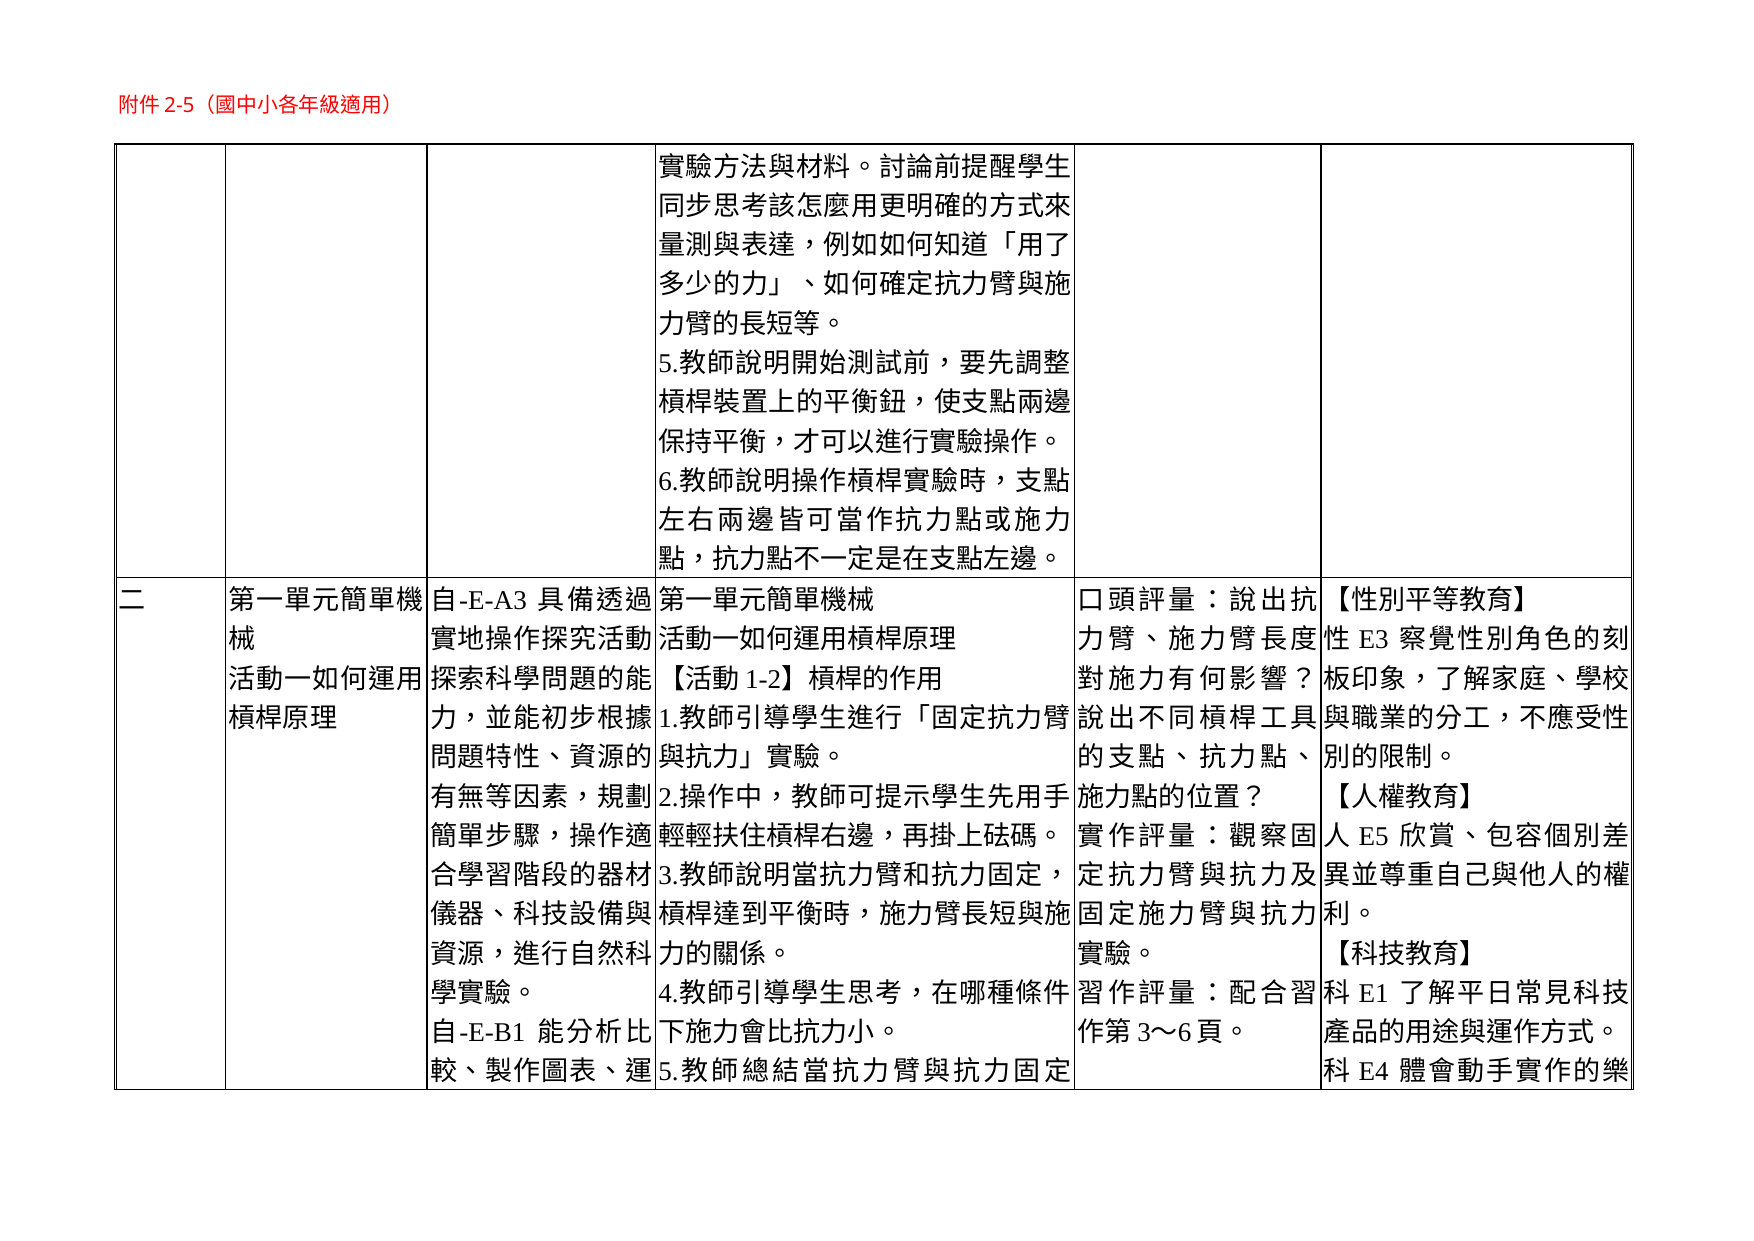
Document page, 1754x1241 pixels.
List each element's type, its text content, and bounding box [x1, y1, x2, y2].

table_cell 一 [117, 145, 225, 577]
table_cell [226, 145, 426, 577]
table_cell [1075, 145, 1320, 577]
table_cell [428, 145, 655, 577]
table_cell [1322, 145, 1631, 577]
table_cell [1075, 578, 1320, 1089]
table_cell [1322, 578, 1631, 1089]
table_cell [656, 578, 1074, 1089]
table_cell 二 [117, 578, 225, 1089]
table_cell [656, 145, 1074, 577]
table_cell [226, 578, 426, 1089]
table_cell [428, 578, 655, 1089]
